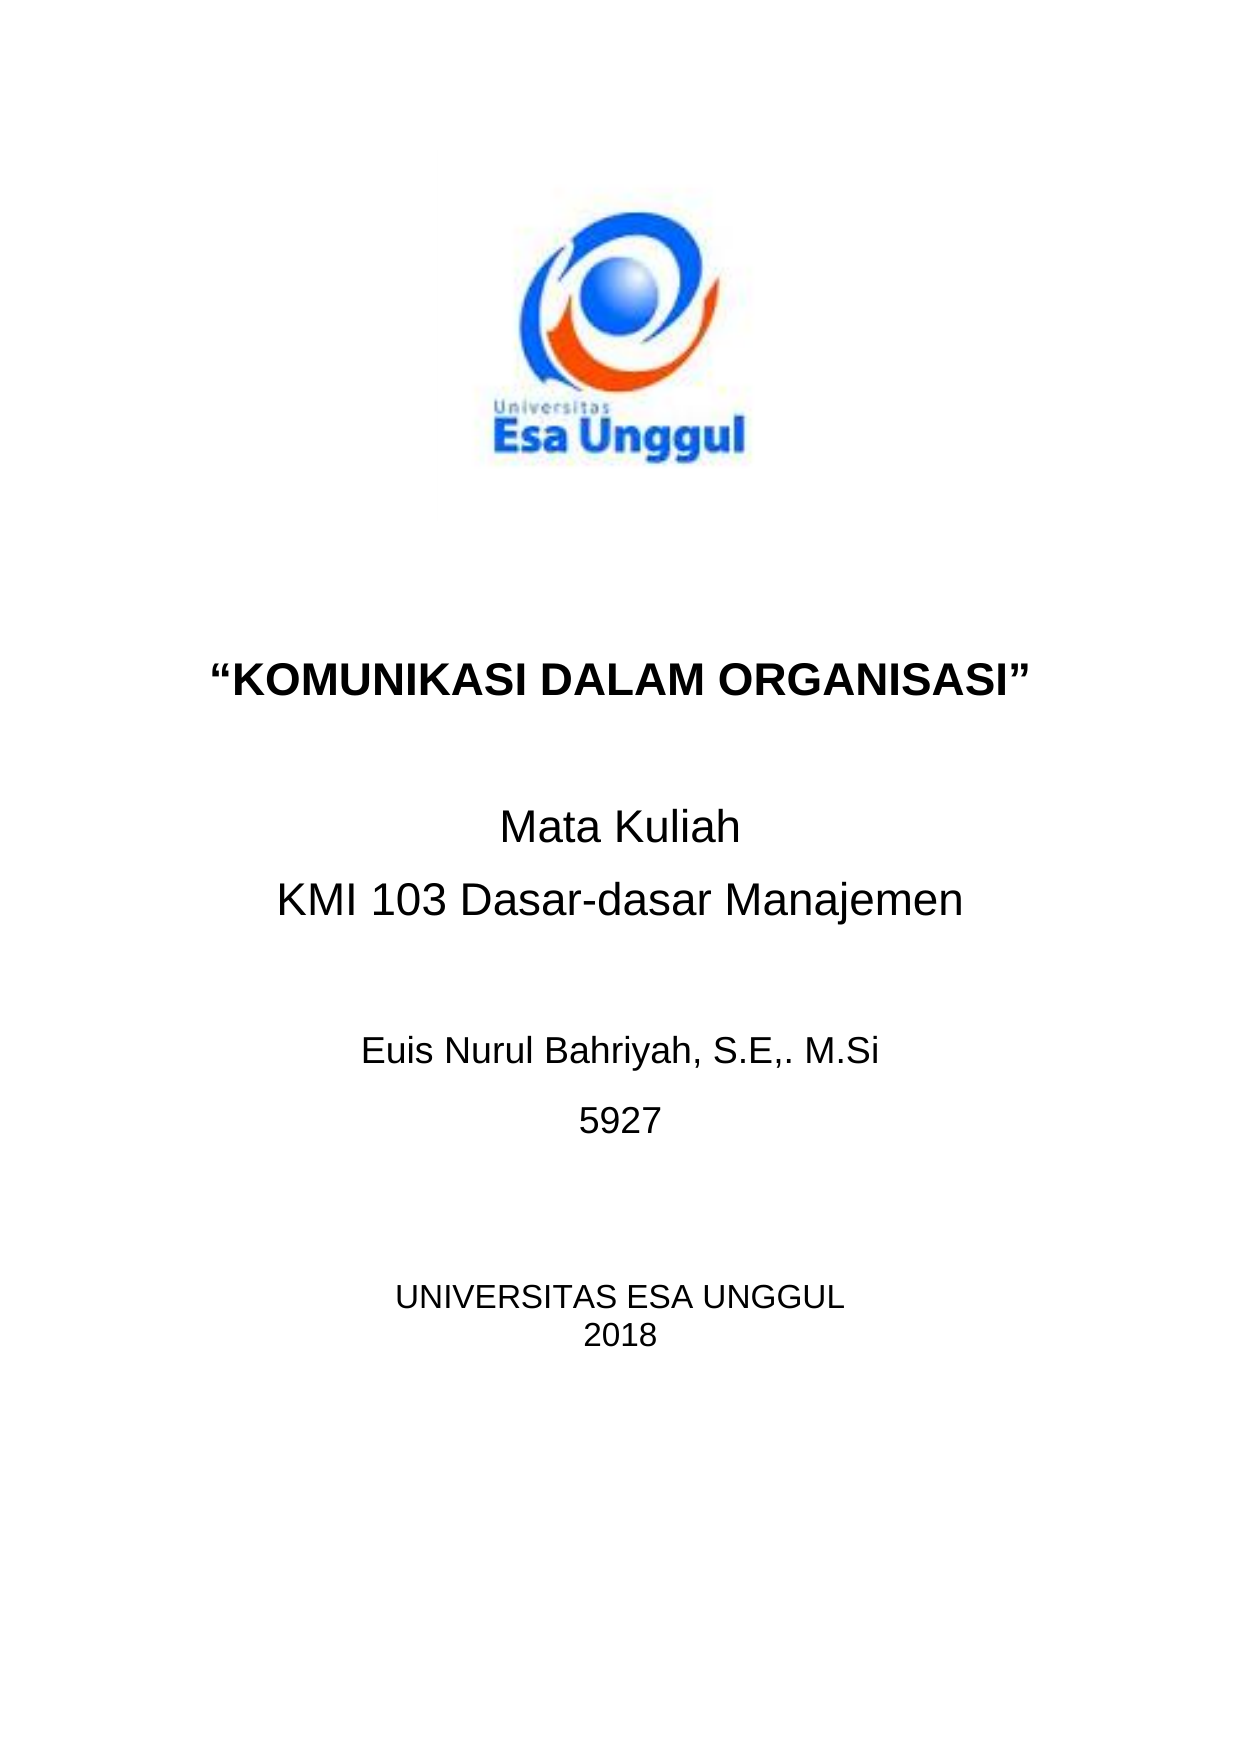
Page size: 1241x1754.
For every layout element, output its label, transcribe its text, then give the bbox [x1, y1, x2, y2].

text “KOMUNIKASI DALAM ORGANISASI” [150, 652, 1090, 705]
picture [436, 150, 804, 521]
text KMI 103 Dasar-dasar Manajemen [150, 873, 1090, 954]
text Euis Nurul Bahriyah, S.E,. M.Si [150, 1028, 1090, 1071]
text Mata Kuliah [150, 799, 1090, 852]
text 5927 [150, 1099, 1090, 1142]
text 2018 [150, 1315, 1090, 1354]
text UNIVERSITAS ESA UNGGUL [150, 1277, 1090, 1315]
